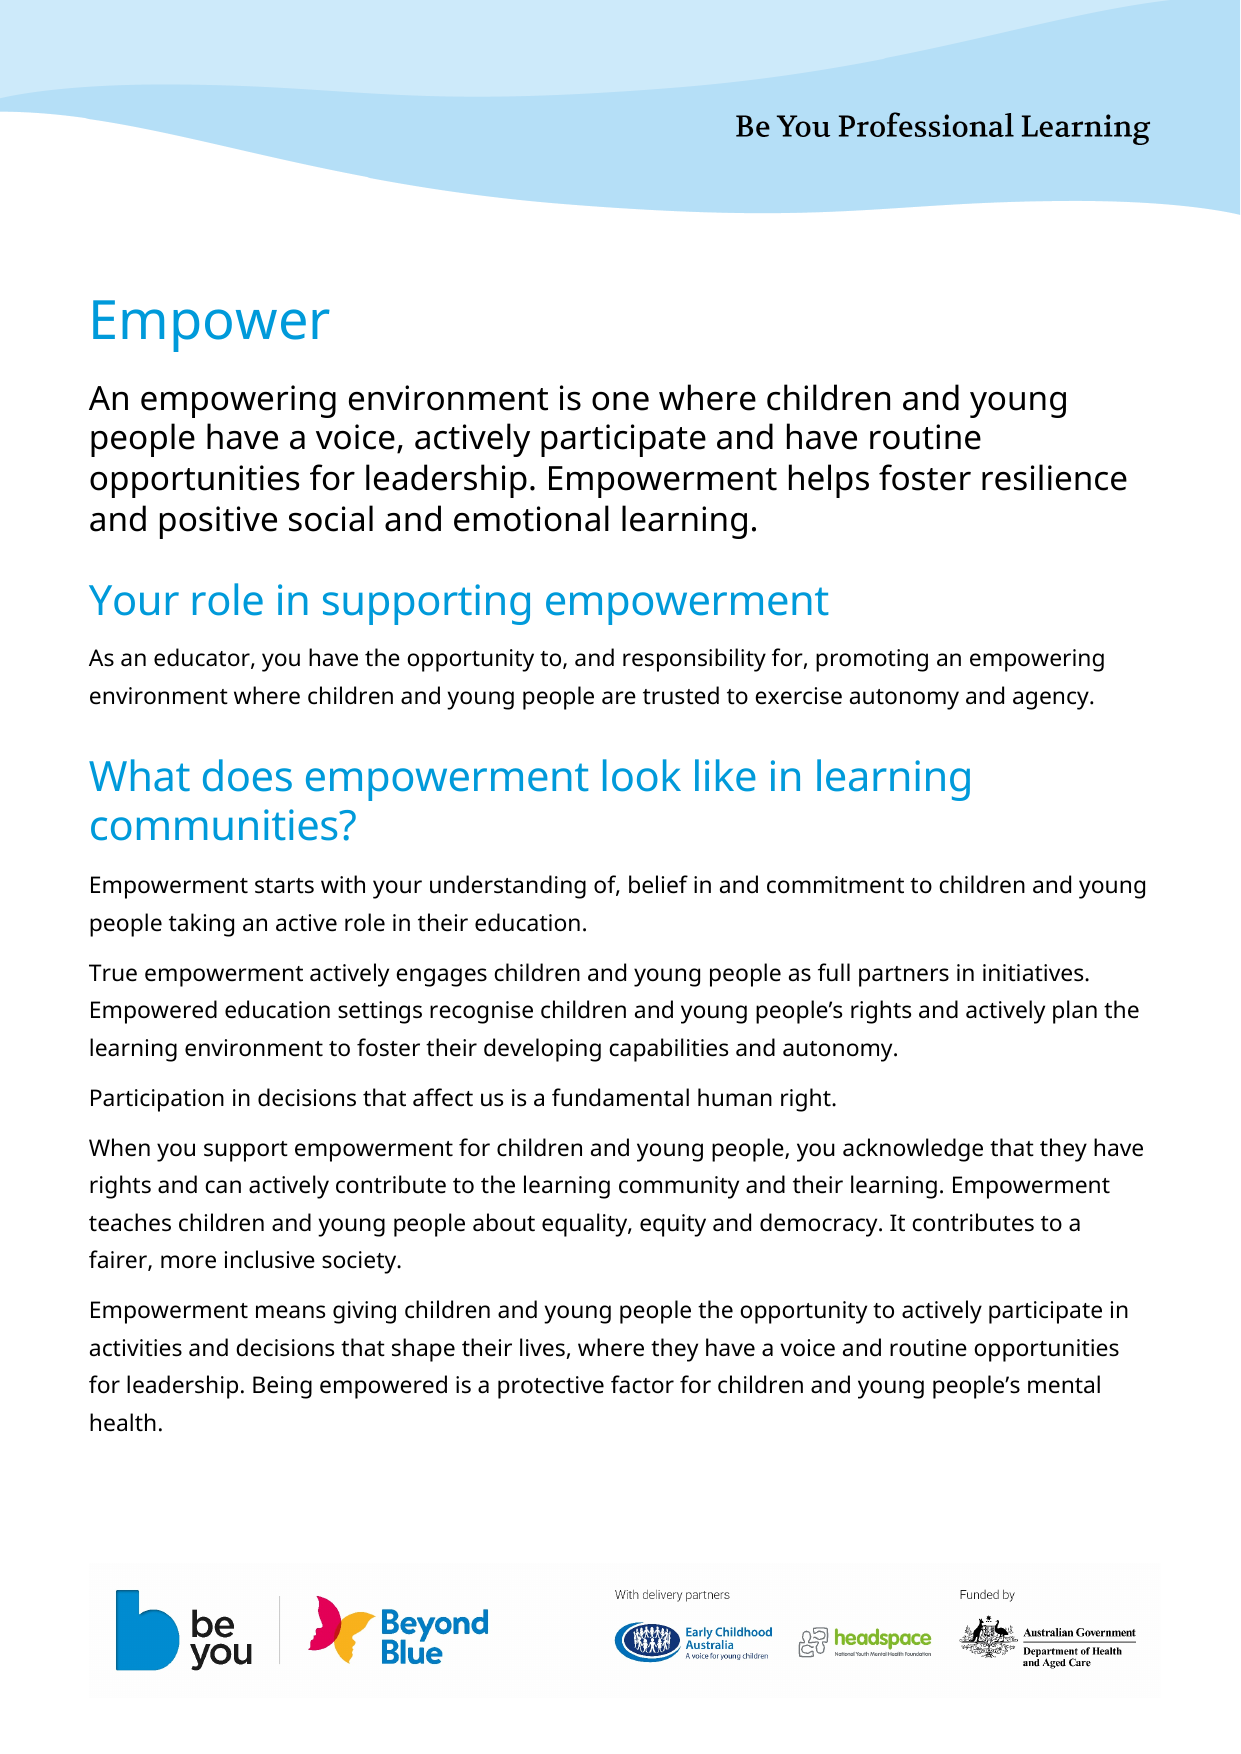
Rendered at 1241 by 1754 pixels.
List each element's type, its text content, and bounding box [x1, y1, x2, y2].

picture [88, 1563, 1161, 1698]
text Empowerment means giving children and young people the opportunity to actively participate in activities and decisions that shape their lives, where they have a voice and routine opportunities for leadership. Being empowered is a protective factor for children and young people’s mental health. [89, 1294, 1152, 1438]
text Empowerment starts with your understanding of, belief in and commitment to children and young people taking an active role in their education. [89, 869, 1152, 938]
title Empower [89, 286, 1152, 353]
text As an educator, you have the opportunity to, and responsibility for, promoting an empowering environment where children and young people are trusted to exercise autonomy and agency. [89, 642, 1152, 711]
subtitle What does empowerment look like in learning communities? [89, 751, 1152, 853]
text When you support empowerment for children and young people, you acknowledge that they have rights and can actively contribute to the learning community and their learning. Empowerment teaches children and young people about equality, equity and democracy. It contributes to a fairer, more inclusive society. [89, 1132, 1152, 1276]
text True empowerment actively engages children and young people as full partners in initiatives. Empowered education settings recognise children and young people’s rights and actively plan the learning environment to foster their developing capabilities and autonomy. [89, 957, 1152, 1063]
text Participation in decisions that affect us is a fundamental human right. [89, 1082, 1152, 1113]
picture [0, 0, 1241, 237]
subtitle Your role in supporting empowerment [89, 574, 1152, 626]
text An empowering environment is one where children and young people have a voice, actively participate and have routine opportunities for leadership. Empowerment helps foster resilience and positive social and emotional learning. [89, 378, 1152, 541]
